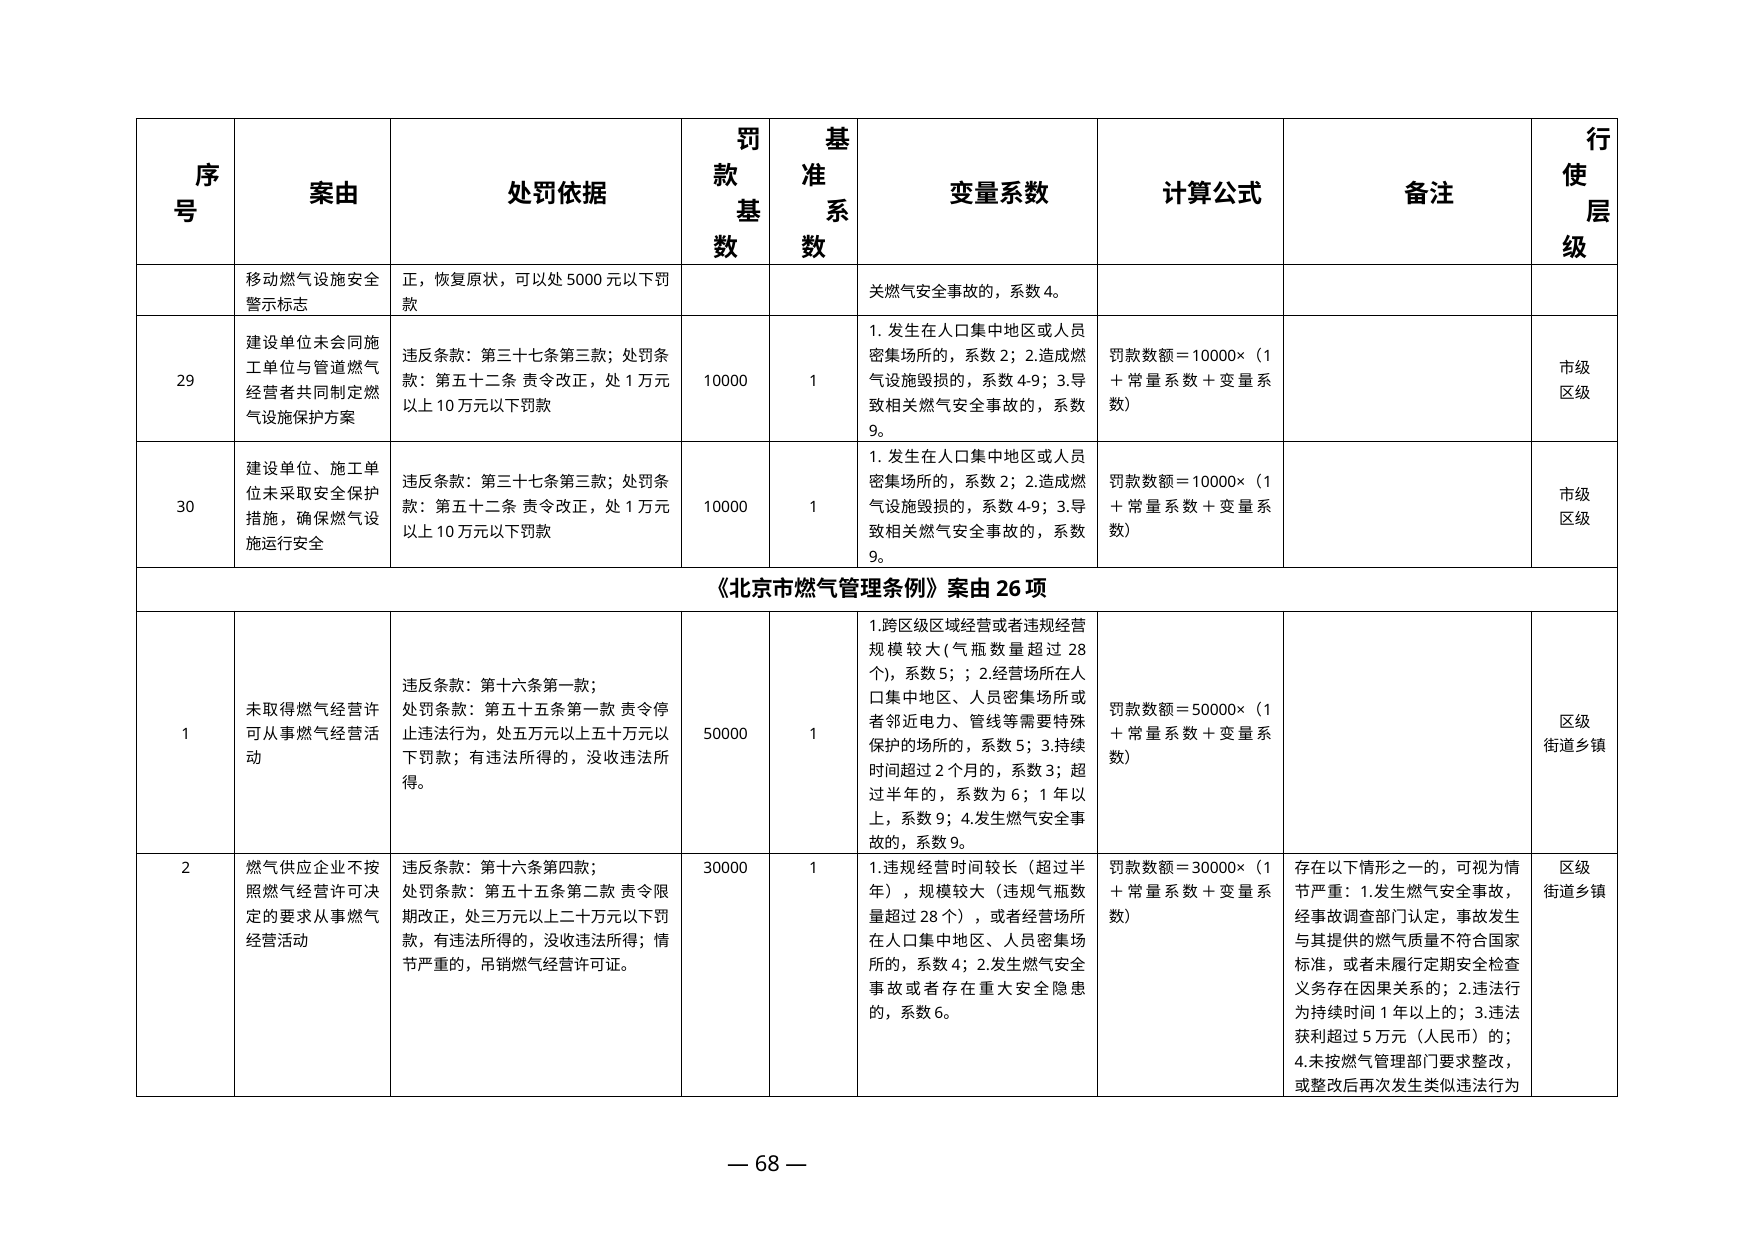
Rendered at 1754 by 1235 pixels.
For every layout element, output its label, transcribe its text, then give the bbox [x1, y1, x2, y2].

table_header 变量系数 [858, 119, 1097, 264]
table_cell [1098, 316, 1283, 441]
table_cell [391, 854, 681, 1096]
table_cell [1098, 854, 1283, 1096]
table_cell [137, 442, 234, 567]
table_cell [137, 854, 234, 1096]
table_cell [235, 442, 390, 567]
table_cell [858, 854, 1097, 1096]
table_header 案由 [235, 119, 390, 264]
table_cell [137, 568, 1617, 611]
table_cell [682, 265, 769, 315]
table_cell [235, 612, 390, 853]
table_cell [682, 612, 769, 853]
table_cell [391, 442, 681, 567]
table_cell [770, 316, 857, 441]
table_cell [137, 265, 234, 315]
table_header 计算公式 [1098, 119, 1283, 264]
table_header 处罚依据 [391, 119, 681, 264]
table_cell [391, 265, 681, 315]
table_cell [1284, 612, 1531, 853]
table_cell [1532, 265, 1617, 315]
table_header 罚款 基数 [682, 119, 769, 264]
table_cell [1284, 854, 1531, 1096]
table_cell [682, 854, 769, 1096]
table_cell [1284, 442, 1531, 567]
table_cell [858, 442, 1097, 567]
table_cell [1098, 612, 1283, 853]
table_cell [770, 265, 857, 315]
table_header 行使 层级 [1532, 119, 1617, 264]
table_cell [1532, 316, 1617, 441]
table_header 序号 [137, 119, 234, 264]
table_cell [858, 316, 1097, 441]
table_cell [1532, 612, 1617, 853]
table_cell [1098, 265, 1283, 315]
table_header 备注 [1284, 119, 1531, 264]
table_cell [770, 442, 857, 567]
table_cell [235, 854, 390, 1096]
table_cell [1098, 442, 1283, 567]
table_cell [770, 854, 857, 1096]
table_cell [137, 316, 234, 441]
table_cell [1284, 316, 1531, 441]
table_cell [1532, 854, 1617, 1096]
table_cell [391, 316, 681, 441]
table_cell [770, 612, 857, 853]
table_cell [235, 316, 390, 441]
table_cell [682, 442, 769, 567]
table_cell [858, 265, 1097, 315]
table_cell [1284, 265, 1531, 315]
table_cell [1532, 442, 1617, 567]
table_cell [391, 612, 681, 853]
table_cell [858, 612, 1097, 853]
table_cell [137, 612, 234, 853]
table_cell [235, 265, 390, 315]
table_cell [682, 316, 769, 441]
table_header 基准 系数 [770, 119, 857, 264]
